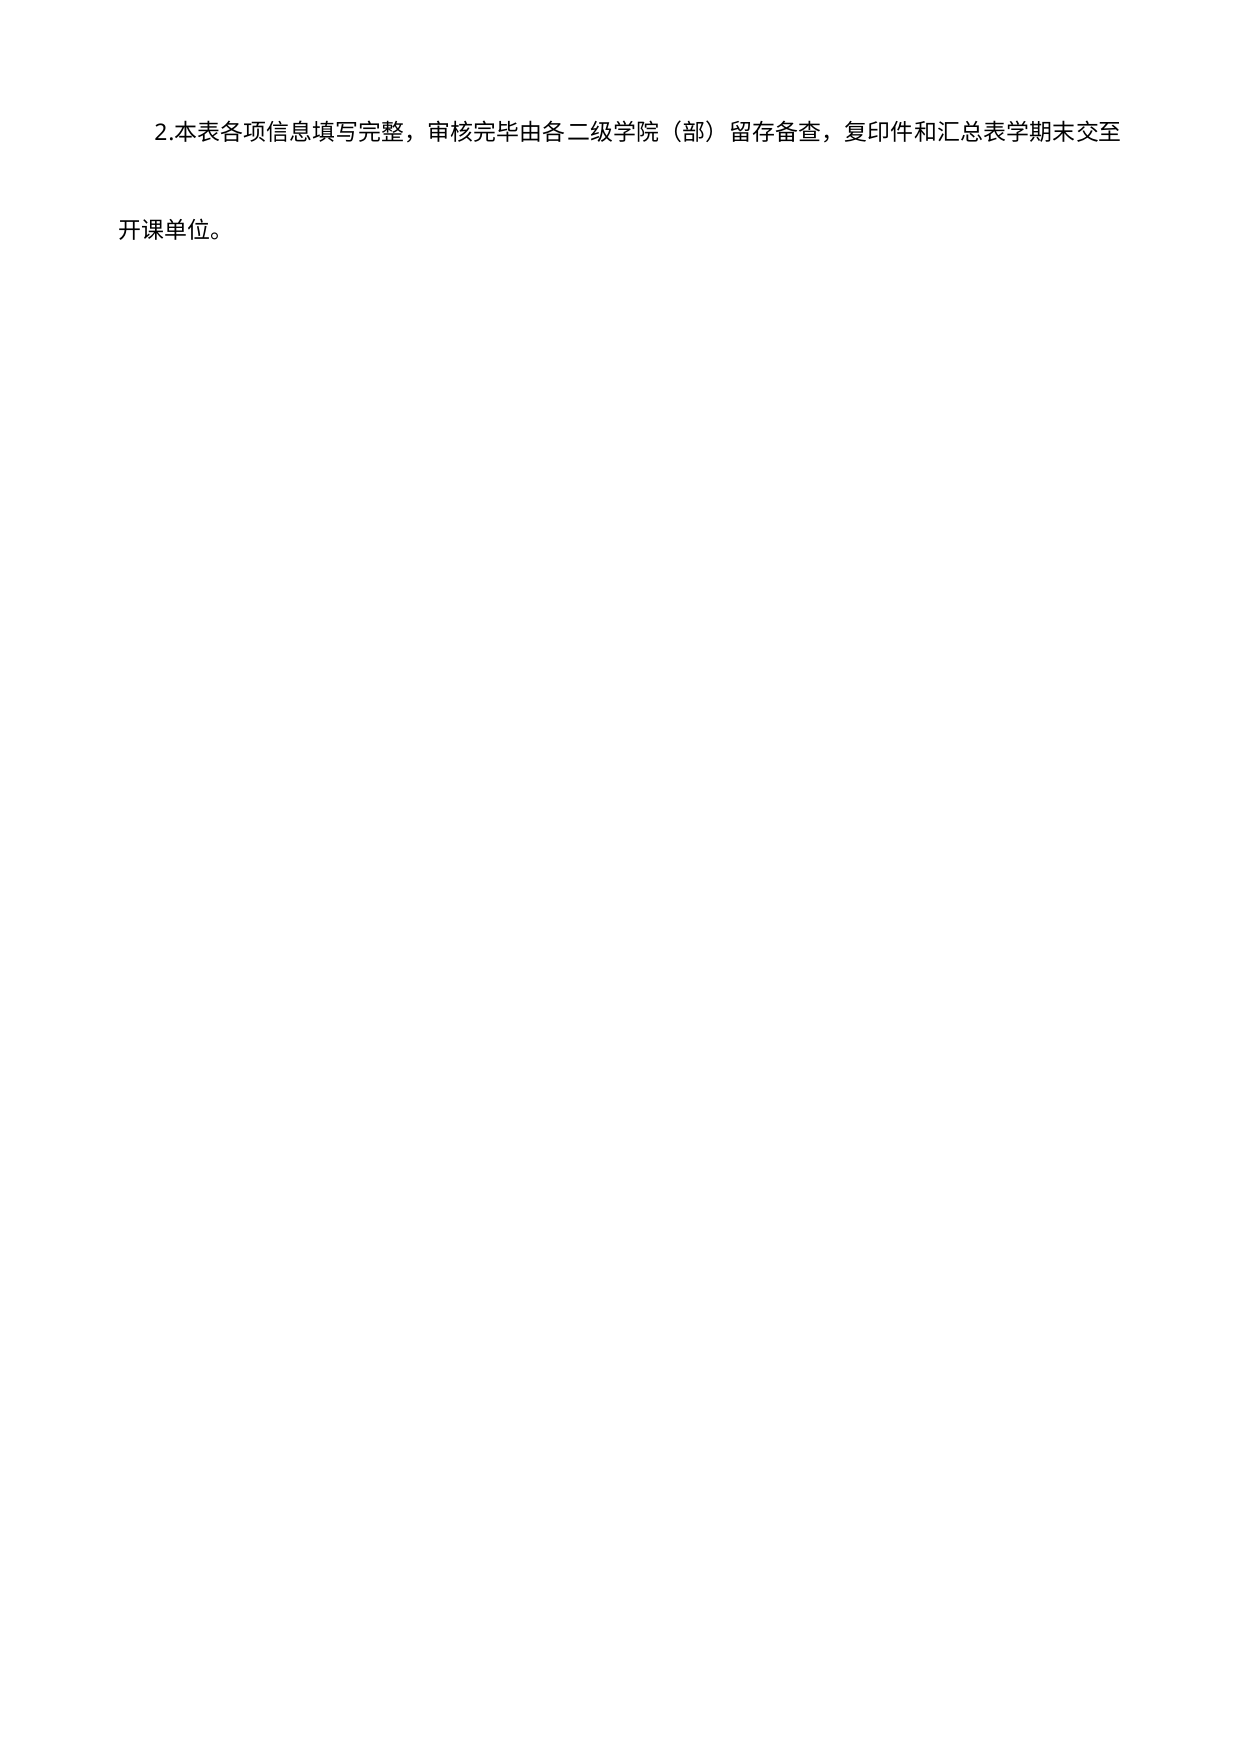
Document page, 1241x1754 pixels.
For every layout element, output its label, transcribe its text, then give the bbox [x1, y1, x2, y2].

text 2.本表各项信息填写完整，审核完毕由各二级学院（部）留存备查，复印件和汇总表学期末交至开课单位。 [118, 98, 1122, 261]
